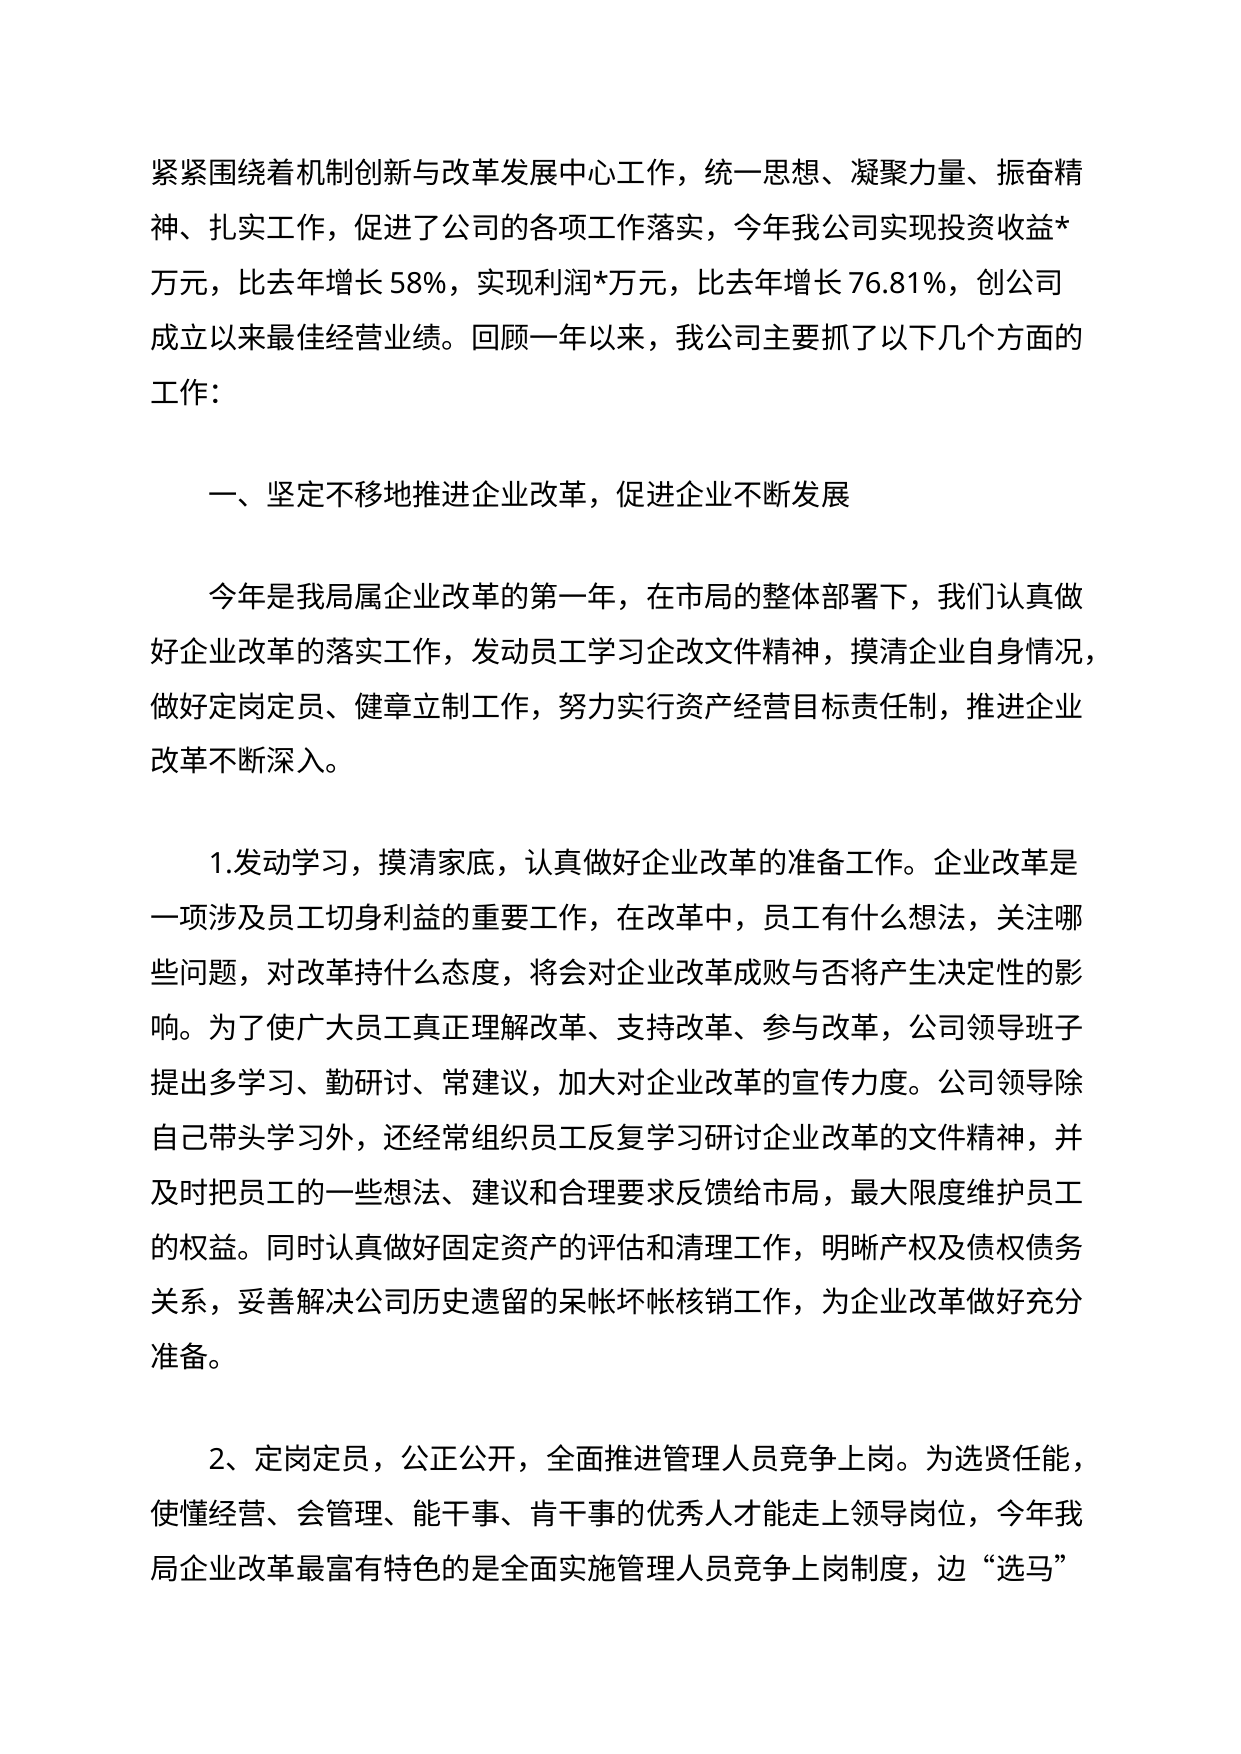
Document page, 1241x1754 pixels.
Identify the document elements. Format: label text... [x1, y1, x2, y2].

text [150, 1436, 1090, 1588]
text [150, 150, 1090, 412]
text 一、坚定不移地推进企业改革，促进企业不断发展 [150, 472, 1090, 514]
text 今年是我局属企业改革的第一年，在市局的整体部署下，我们认真做好企业改革的落实工作，发动员工学习企改文件精神，摸清企业自身情况，做好定岗定员、健章立制工作，努力实行资产经营目标责任制，推进企业改革不断深入。 [150, 573, 1090, 780]
text 1.发动学习，摸清家底，认真做好企业改革的准备工作。企业改革是一项涉及员工切身利益的重要工作，在改革中，员工有什么想法，关注哪些问题，对改革持什么态度，将会对企业改革成败与否将产生决定性的影响。为了使广大员工真正理解改革、支持改革、参与改革，公司领导班子提出多学习、勤研讨、常建议，加大对企业改革的宣传力度。公司领导除自己带头学习外，还经常组织员工反复学习研讨企业改革的文件精神，并及时把员工的一些想法、建议和合理要求反馈给市局，最大限度维护员工的权益。同时认真做好固定资产的评估和清理工作，明晰产权及债权债务关系，妥善解决公司历史遗留的呆帐坏帐核销工作，为企业改革做好充分准备。 [150, 840, 1090, 1376]
